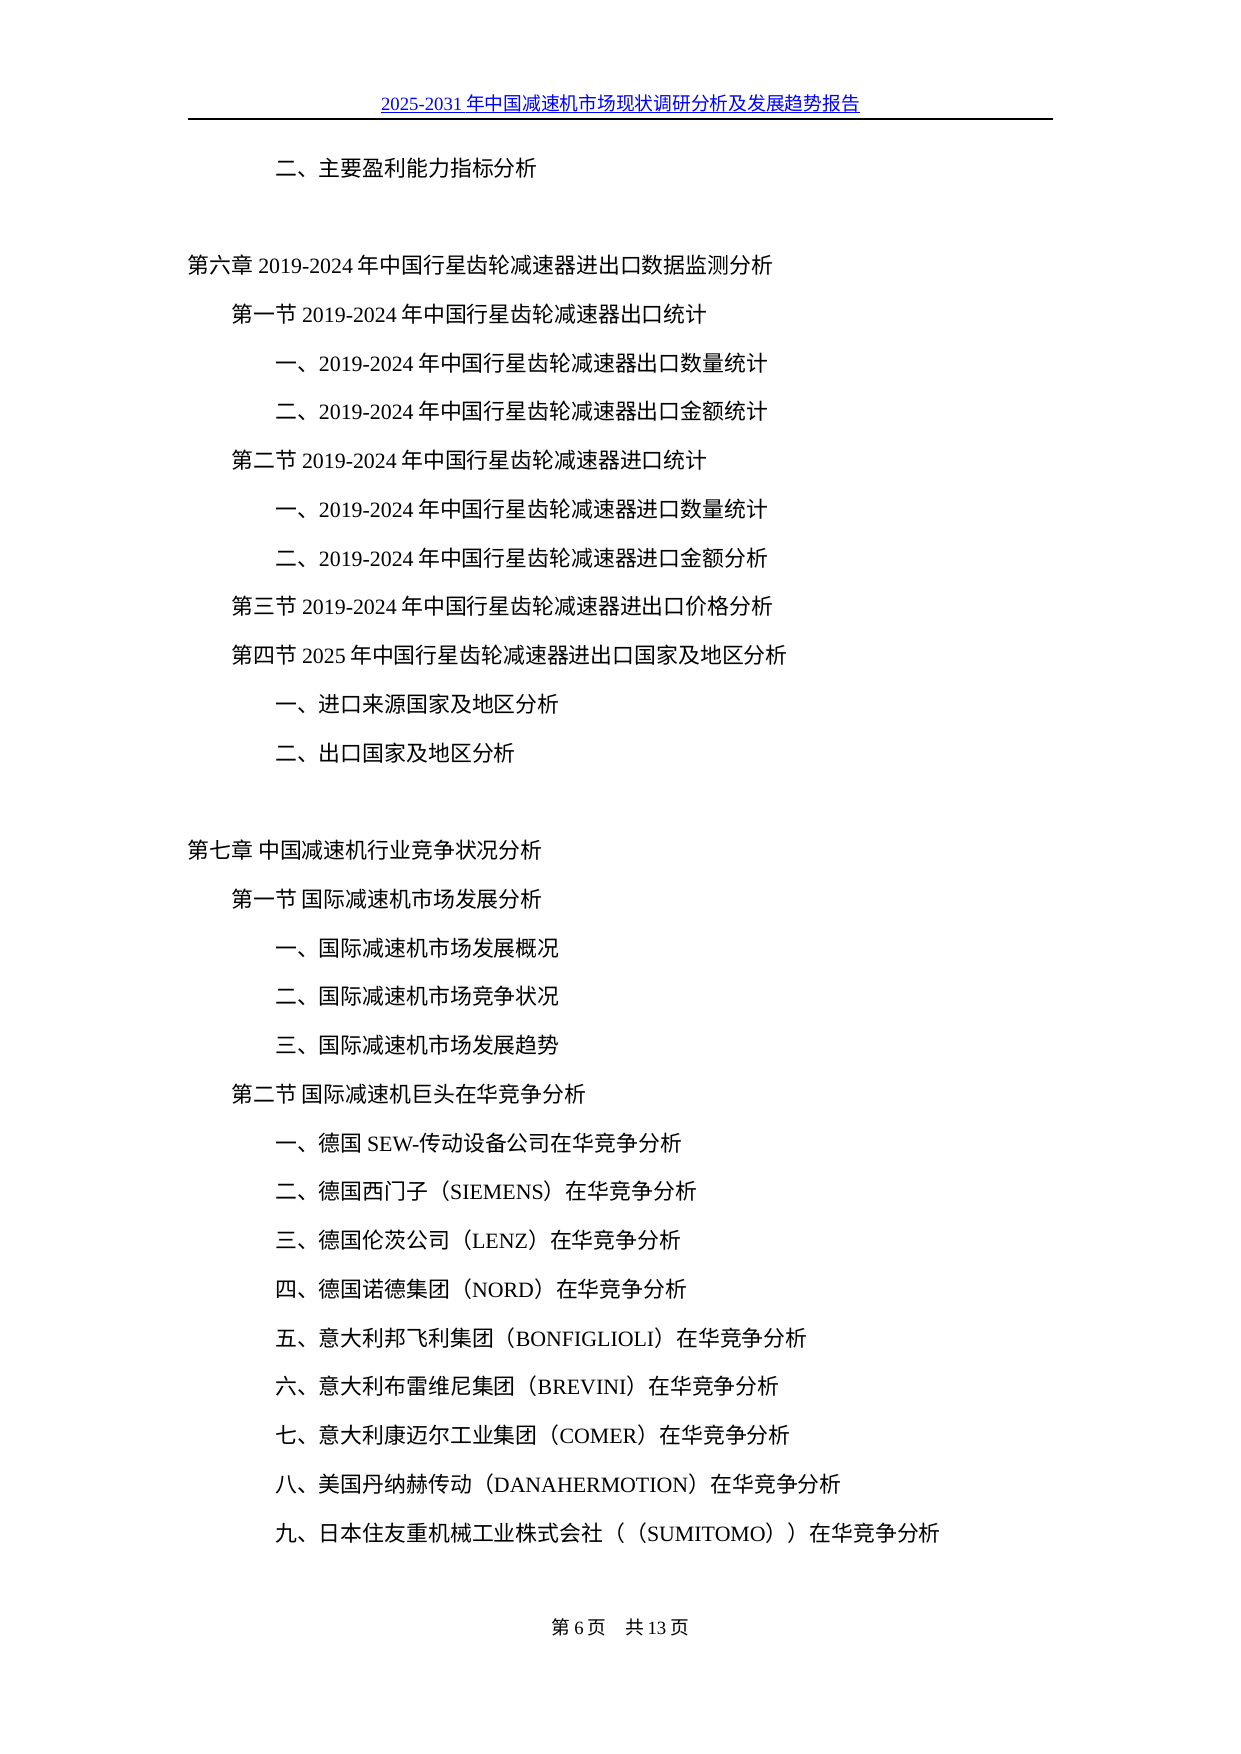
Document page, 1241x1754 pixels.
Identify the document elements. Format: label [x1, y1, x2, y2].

text [187, 150, 1053, 1548]
